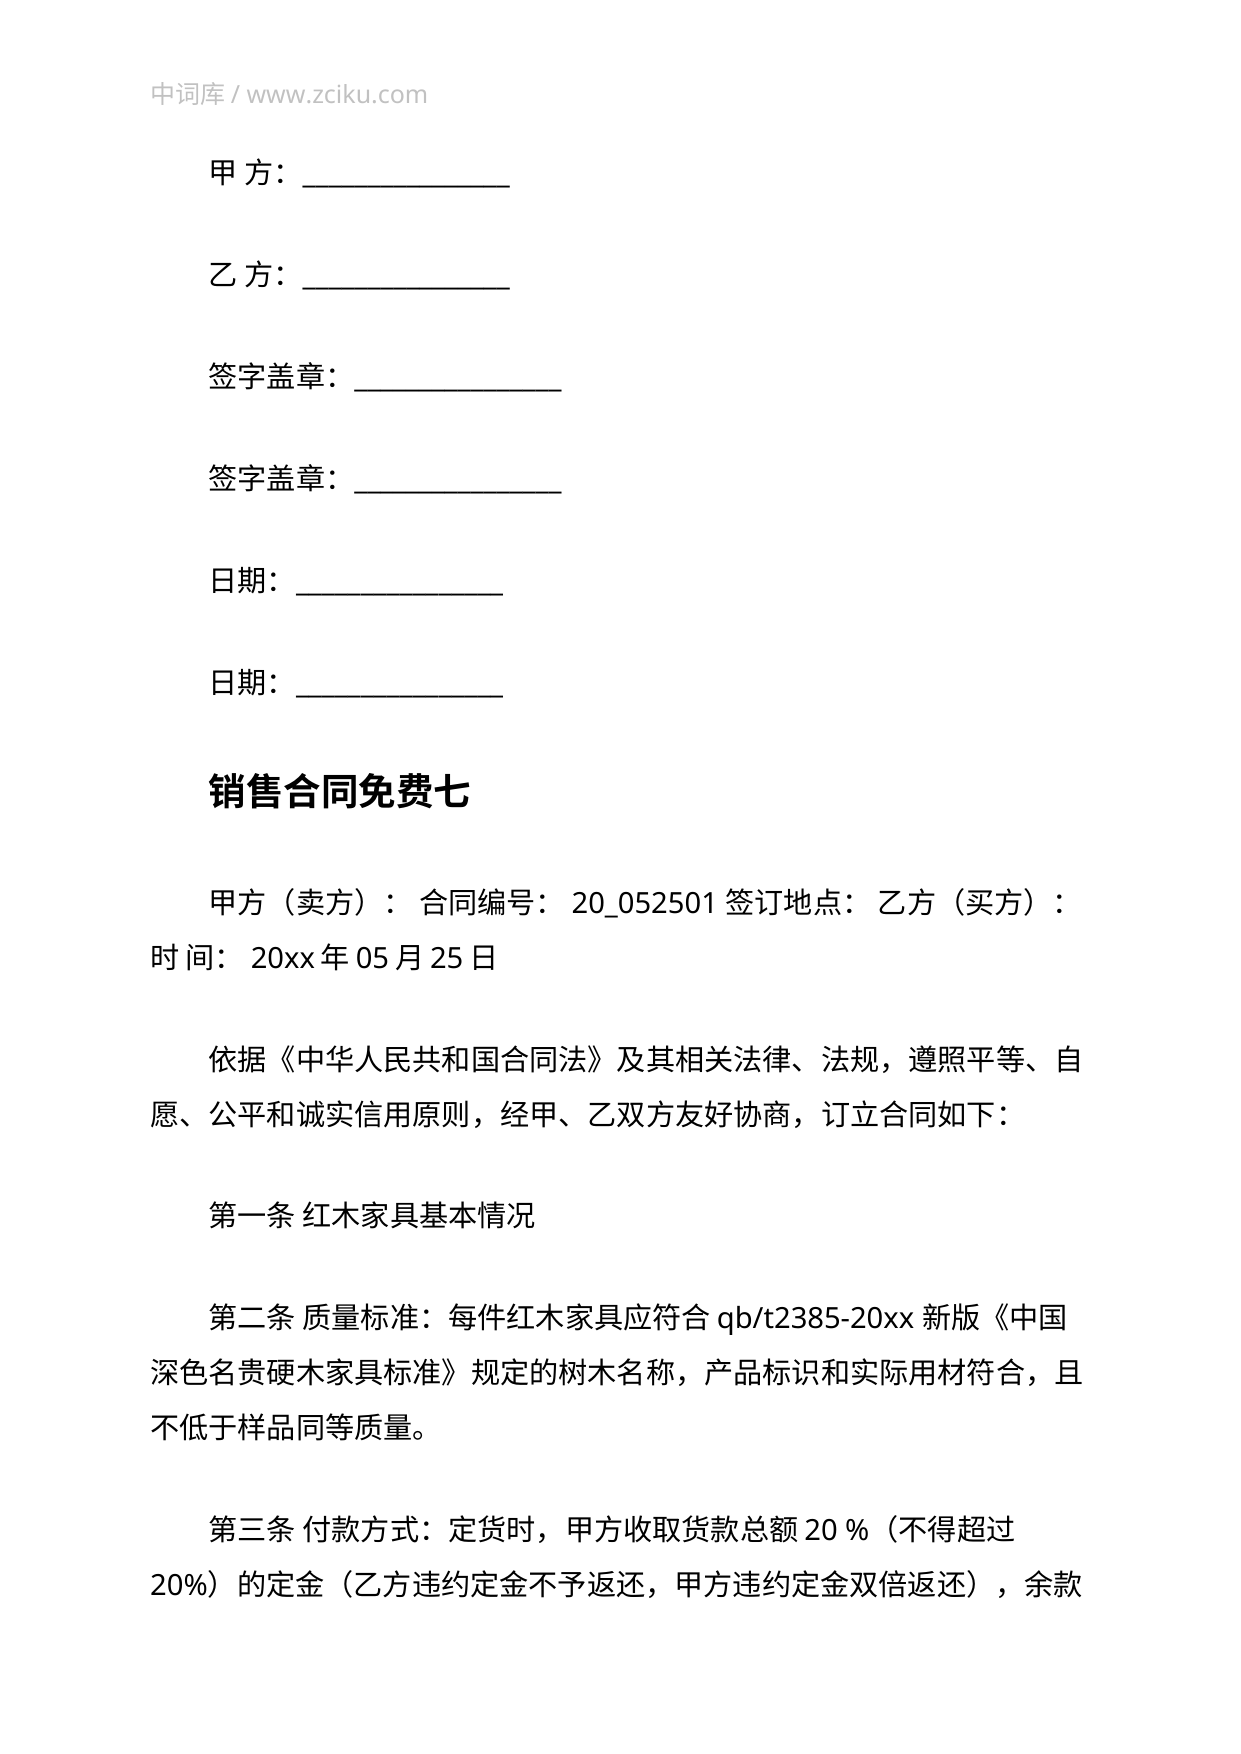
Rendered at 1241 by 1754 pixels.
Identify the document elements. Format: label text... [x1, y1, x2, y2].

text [150, 1506, 1090, 1604]
text 签字盖章：________________ [150, 456, 1090, 498]
text 甲方（卖方）： 合同编号： 20_052501 签订地点： 乙方（买方）： 时 间： 20xx年05月25日 [150, 879, 1090, 977]
text 乙 方：________________ [150, 252, 1090, 294]
text 日期：________________ [150, 558, 1090, 600]
text 签字盖章：________________ [150, 354, 1090, 396]
text 销售合同免费七 [150, 762, 1090, 816]
text 第二条 质量标准：每件红木家具应符合qb/t2385-20xx 新版《中国深色名贵硬木家具标准》规定的树木名称，产品标识和实际用材符合，且不低于样品同等质量。 [150, 1295, 1090, 1447]
text 第一条 红木家具基本情况 [150, 1193, 1090, 1235]
text 日期：________________ [150, 660, 1090, 702]
text 甲 方：________________ [150, 150, 1090, 192]
text 依据《中华人民共和国合同法》及其相关法律、法规，遵照平等、自愿、公平和诚实信用原则，经甲、乙双方友好协商，订立合同如下： [150, 1036, 1090, 1133]
